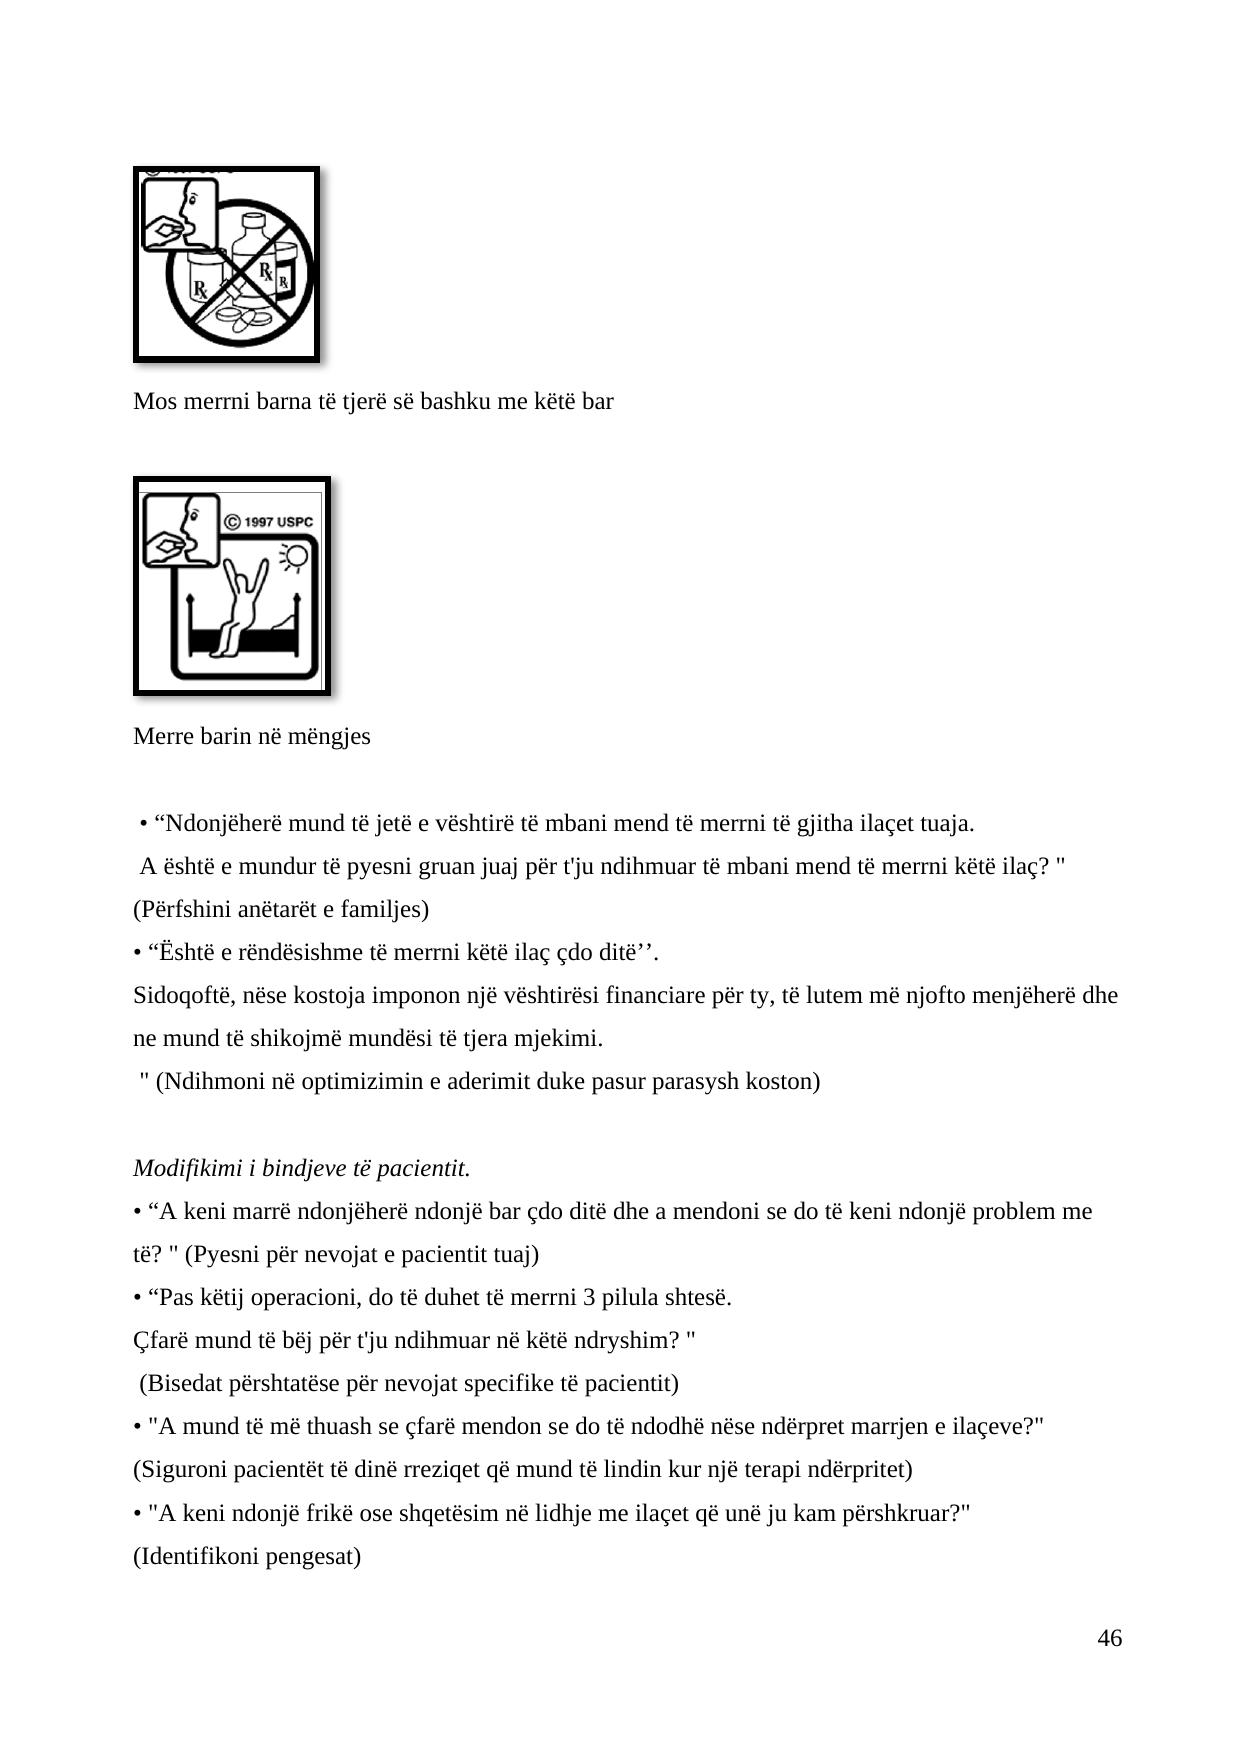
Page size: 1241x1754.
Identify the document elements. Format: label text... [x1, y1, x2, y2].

text • “Ndonjëherë mund të jetë e vështirë të mbani mend të merrni të gjitha ilaçet tuaja. [133, 808, 1122, 836]
text • "A mund të më thuash se çfarë mendon se do të ndodhë nëse ndërpret marrjen e ilaçeve?" (Siguroni pacientët të dinë rreziqet që mund të lindin kur një terapi ndërpritet) [133, 1411, 1122, 1483]
text Çfarë mund të bëj për t'ju ndihmuar në këtë ndryshim? " [133, 1325, 1122, 1354]
text (Bisedat përshtatëse për nevojat specifike të pacientit) [133, 1368, 1122, 1397]
text • "A keni ndonjë frikë ose shqetësim në lidhje me ilaçet që unë ju kam përshkruar?" [133, 1498, 1122, 1526]
text " (Ndihmoni në optimizimin e aderimit duke pasur parasysh koston) [133, 1066, 1122, 1095]
text • “Është e rëndësishme të merrni këtë ilaç çdo ditë’’. [133, 937, 1122, 966]
text • “Pas këtij operacioni, do të duhet të merrni 3 pilula shtesë. [133, 1282, 1122, 1311]
text Modifikimi i bindjeve të pacientit. [133, 1153, 1122, 1181]
text Merre barin në mëngjes [133, 721, 1122, 750]
text Mos merrni barna të tjerë së bashku me këtë bar [133, 386, 1122, 415]
text (Identifikoni pengesat) [133, 1541, 1122, 1569]
text • “A keni marrë ndonjëherë ndonjë bar çdo ditë dhe a mendoni se do të keni ndonjë problem me të? " (Pyesni për nevojat e pacientit tuaj) [133, 1196, 1122, 1268]
text A është e mundur të pyesni gruan juaj për t'ju ndihmuar të mbani mend të merrni këtë ilaç? " (Përfshini anëtarët e familjes) [133, 851, 1122, 923]
picture [139, 482, 325, 690]
picture [139, 172, 314, 356]
text Sidoqoftë, nëse kostoja imponon një vështirësi financiare për ty, të lutem më njofto menjëherë dhe ne mund të shikojmë mundësi të tjera mjekimi. [133, 980, 1122, 1052]
